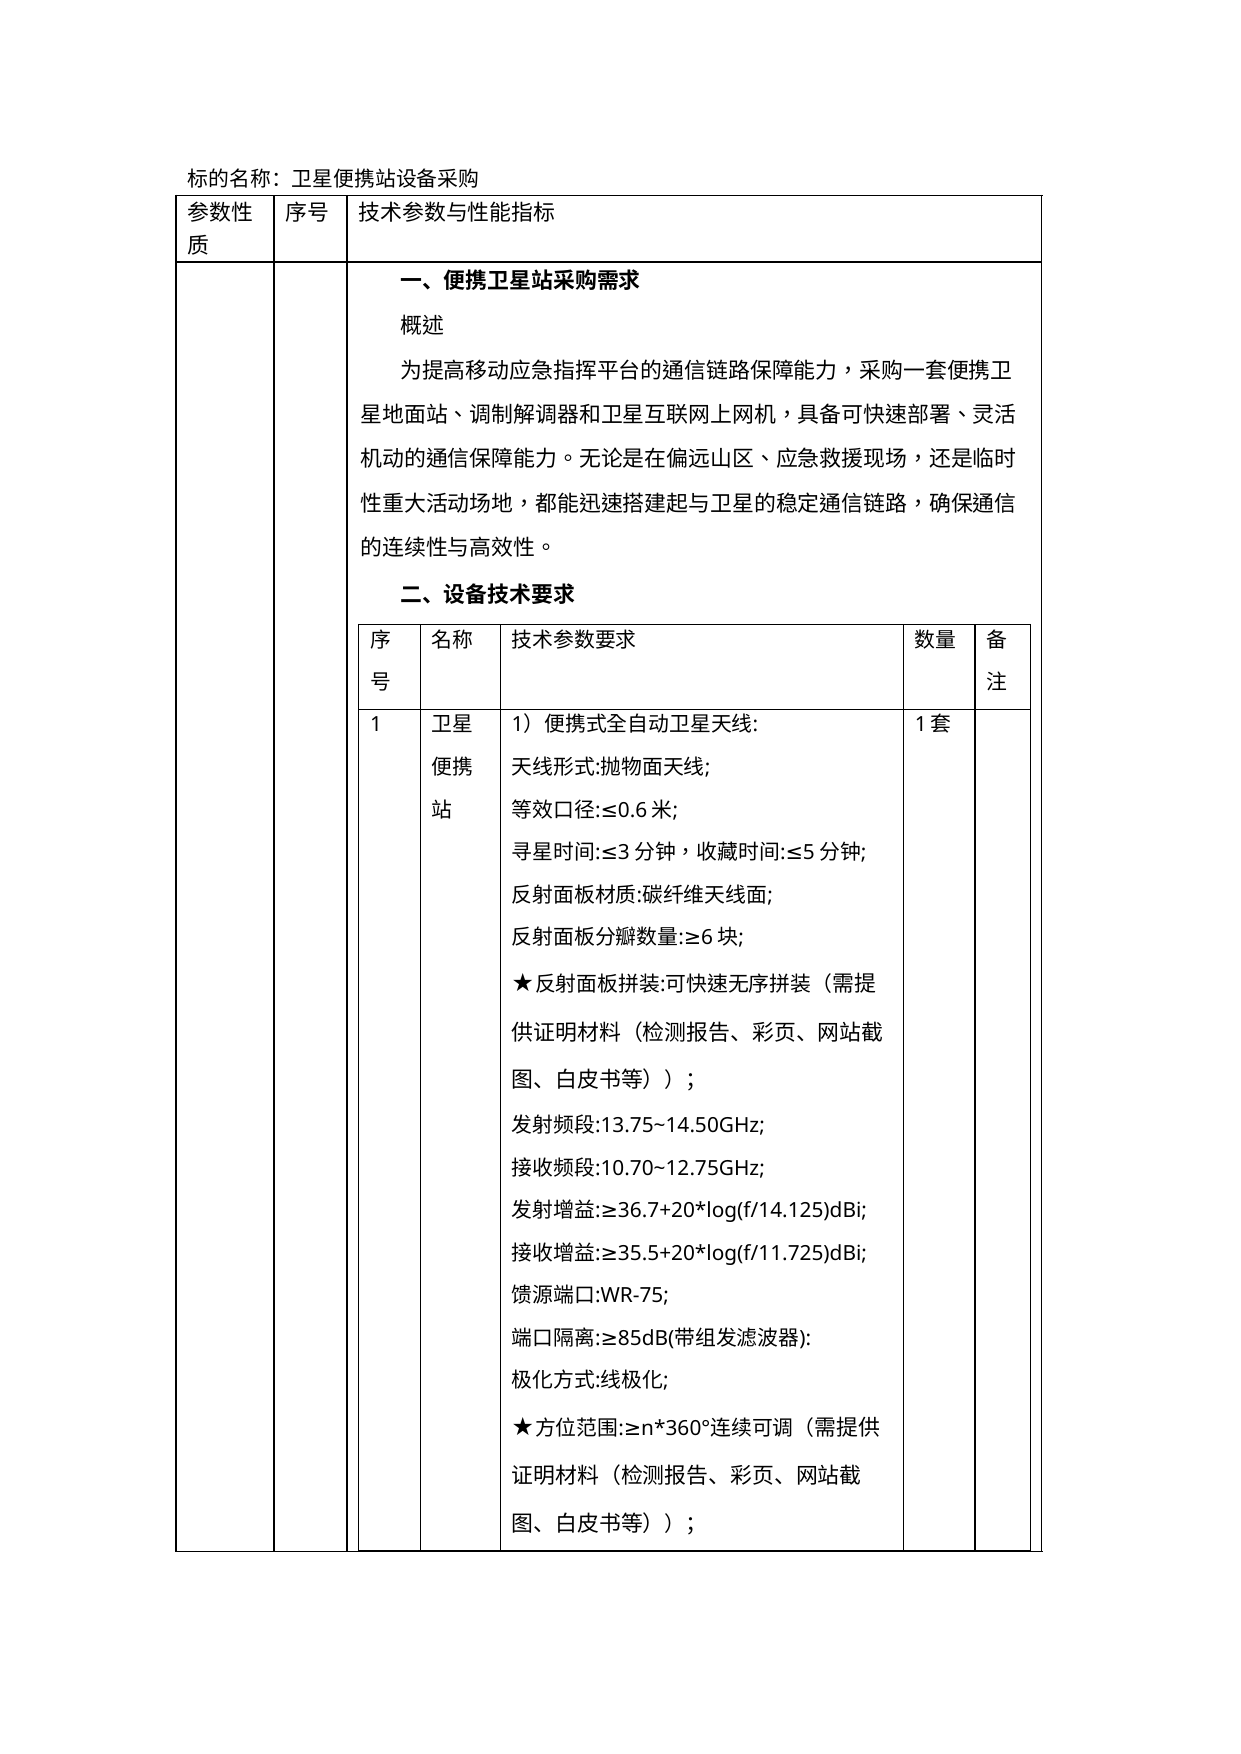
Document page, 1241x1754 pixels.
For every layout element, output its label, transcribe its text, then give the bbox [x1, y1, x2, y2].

table_header 技术参数与性能指标 [348, 196, 1041, 261]
table_header 序号 [275, 196, 346, 261]
table_header 参数性质 [177, 196, 273, 261]
table_cell [275, 263, 346, 1551]
table_cell [177, 263, 273, 1551]
text 标的名称：卫星便携站设备采购 [187, 162, 1053, 194]
